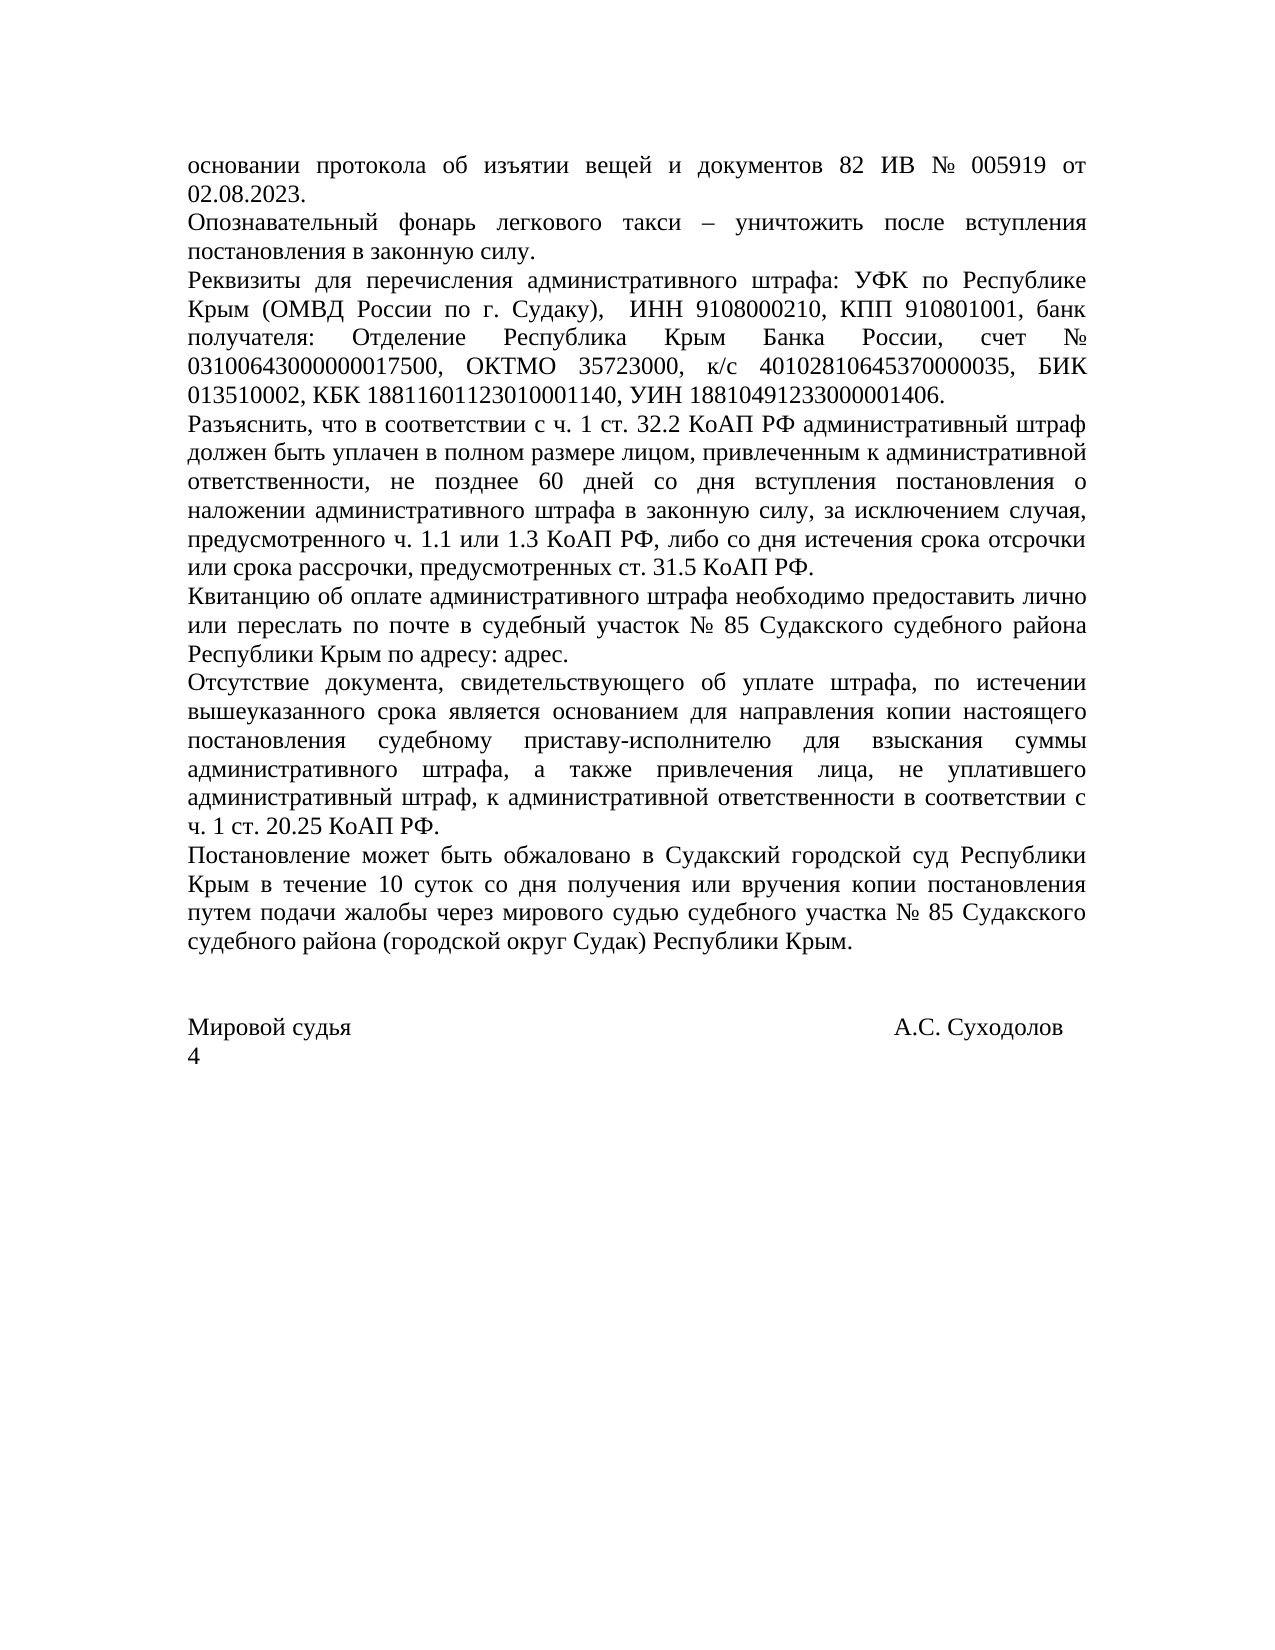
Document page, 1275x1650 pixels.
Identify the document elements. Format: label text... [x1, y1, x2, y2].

text Постановление может быть обжаловано в Судакский городской суд Республики Крым в течение 10 суток со дня получения или вручения копии постановления путем подачи жалобы через мирового судью судебного участка № 85 Судакского судебного района (городской округ Судак) Республики Крым. [187, 840, 1087, 955]
text Реквизиты для перечисления административного штрафа: УФК по Республике Крым (ОМВД России по г. Судаку), ИНН 9108000210, КПП 910801001, банк получателя: Отделение Республика Крым Банка России, счет № 03100643000000017500, ОКТМО 35723000, к/с 40102810645370000035, БИК 013510002, КБК 18811601123010001140, УИН 18810491233000001406. [187, 265, 1087, 409]
text Опознавательный фонарь легкового такси – уничтожить после вступления постановления в законную силу. [187, 207, 1087, 265]
text 4 [187, 1041, 1087, 1070]
text Разъяснить, что в соответствии с ч. 1 ст. 32.2 КоАП РФ административный штраф должен быть уплачен в полном размере лицом, привлеченным к административной ответственности, не позднее 60 дней со дня вступления постановления о наложении административного штрафа в законную силу, за исключением случая, предусмотренного ч. 1.1 или 1.3 КоАП РФ, либо со дня истечения срока отсрочки или срока рассрочки, предусмотренных ст. 31.5 КоАП РФ. [187, 409, 1087, 581]
text Отсутствие документа, свидетельствующего об уплате штрафа, по истечении вышеуказанного срока является основанием для направления копии настоящего постановления судебному приставу-исполнителю для взыскания суммы административного штрафа, а также привлечения лица, не уплатившего административный штраф, к административной ответственности в соответствии с ч. 1 ст. 20.25 КоАП РФ. [187, 667, 1087, 840]
text Мировой судья А.С. Суходолов [187, 1012, 1087, 1041]
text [187, 150, 1087, 207]
text Квитанцию об оплате административного штрафа необходимо предоставить лично или переслать по почте в судебный участок № 85 Судакского судебного района Республики Крым по адресу: адрес. [187, 581, 1087, 667]
